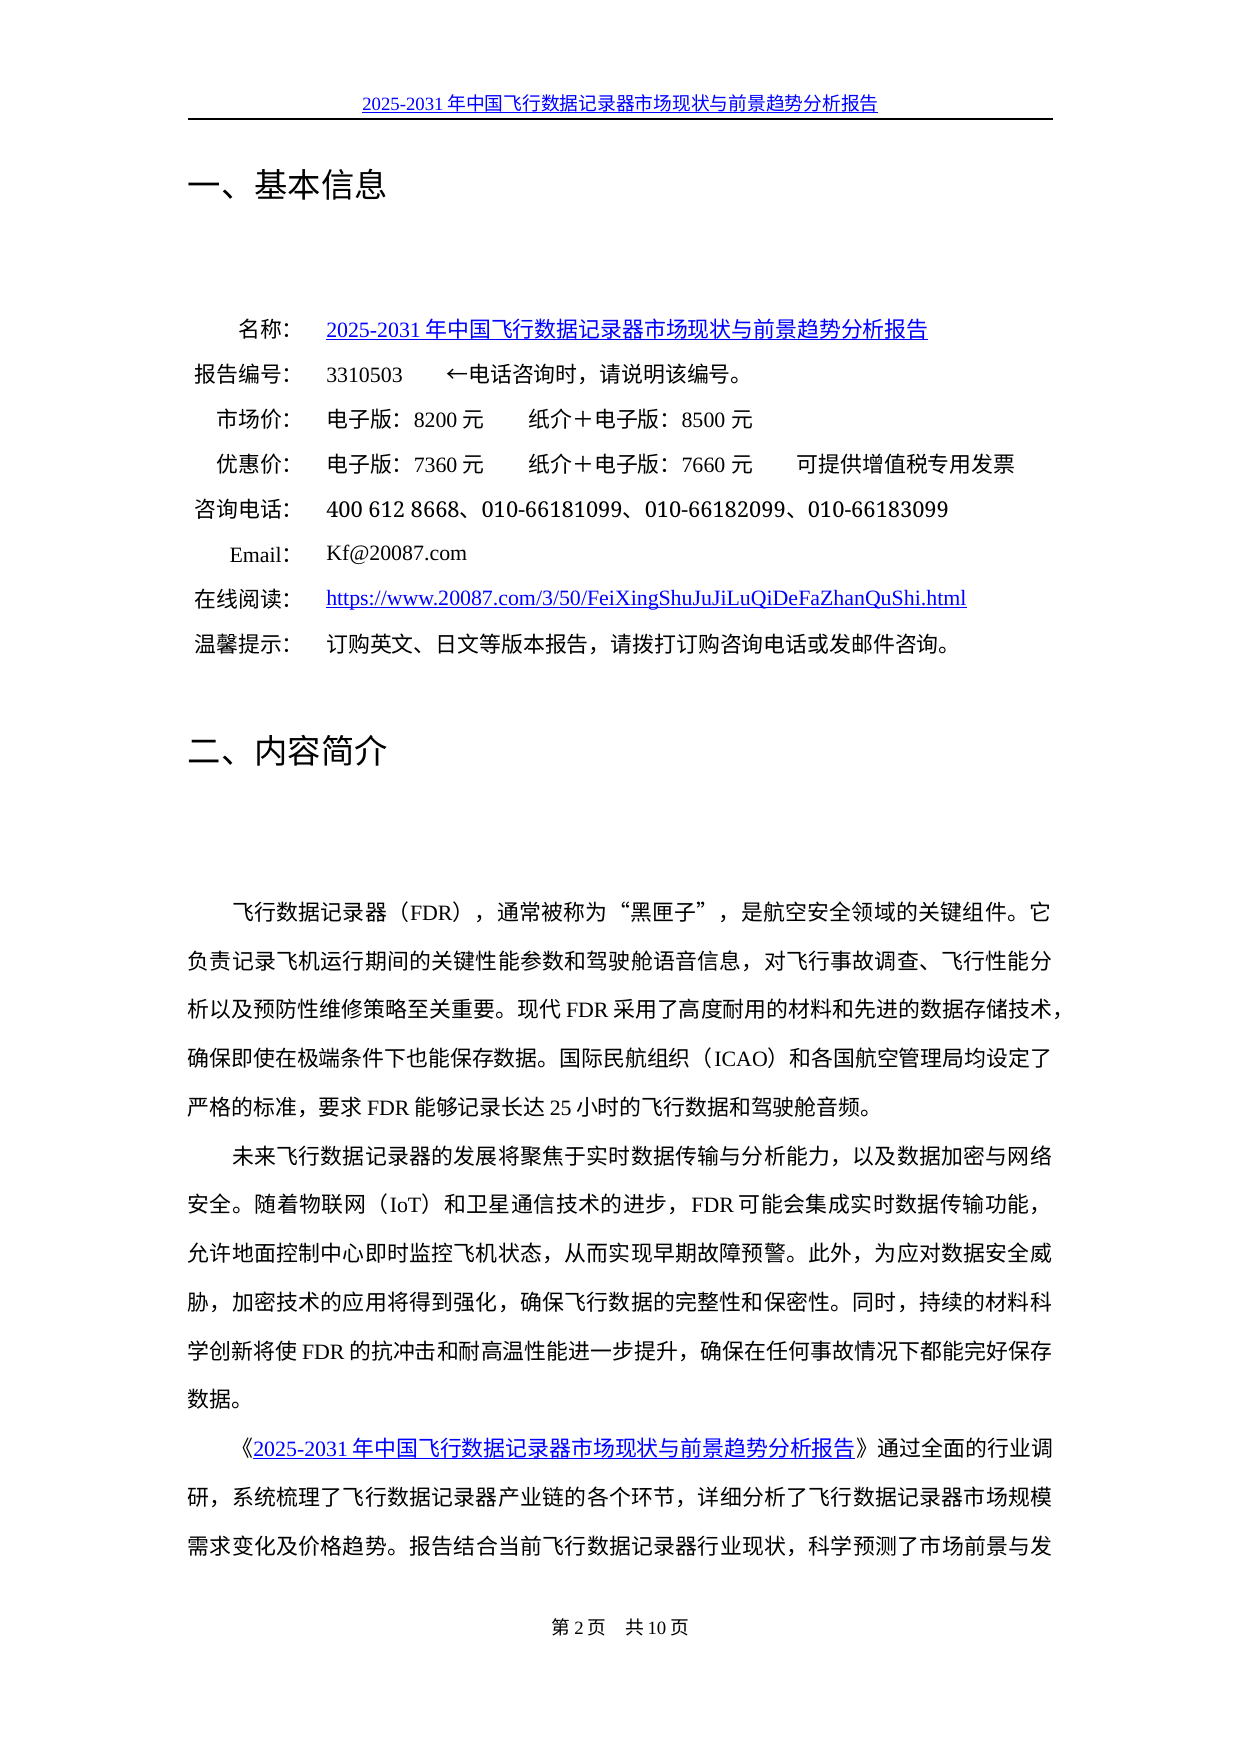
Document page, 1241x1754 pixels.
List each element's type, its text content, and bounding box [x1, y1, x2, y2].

table_cell Email： [167, 537, 315, 582]
table_header 2025-2031年中国飞行数据记录器市场现状与前景趋势分析报告 [315, 312, 1073, 357]
table_cell 市场价： [167, 402, 315, 447]
table_header 名称： [167, 312, 315, 357]
table_cell [315, 582, 1073, 627]
table_cell 优惠价： [167, 447, 315, 492]
table_cell 报告编号： [167, 357, 315, 402]
table_cell 400 612 8668、010-66181099、010-66182099、010-66183099 [315, 492, 1073, 537]
title 一、基本信息 [187, 150, 1053, 215]
table_cell 订购英文、日文等版本报告，请拨打订购咨询电话或发邮件咨询。 [315, 627, 1073, 672]
title 二、内容简介 [187, 717, 1053, 782]
table_cell 温馨提示： [167, 627, 315, 672]
table_cell 在线阅读： [167, 582, 315, 627]
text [187, 894, 1053, 1561]
table_cell 电子版：7360 元 纸介＋电子版：7660 元 可提供增值税专用发票 [315, 447, 1073, 492]
table_cell 3310503 ←电话咨询时，请说明该编号。 [315, 357, 1073, 402]
table_cell 电子版：8200 元 纸介＋电子版：8500 元 [315, 402, 1073, 447]
table_cell Kf@20087.com [315, 537, 1073, 582]
table_cell 咨询电话： [167, 492, 315, 537]
